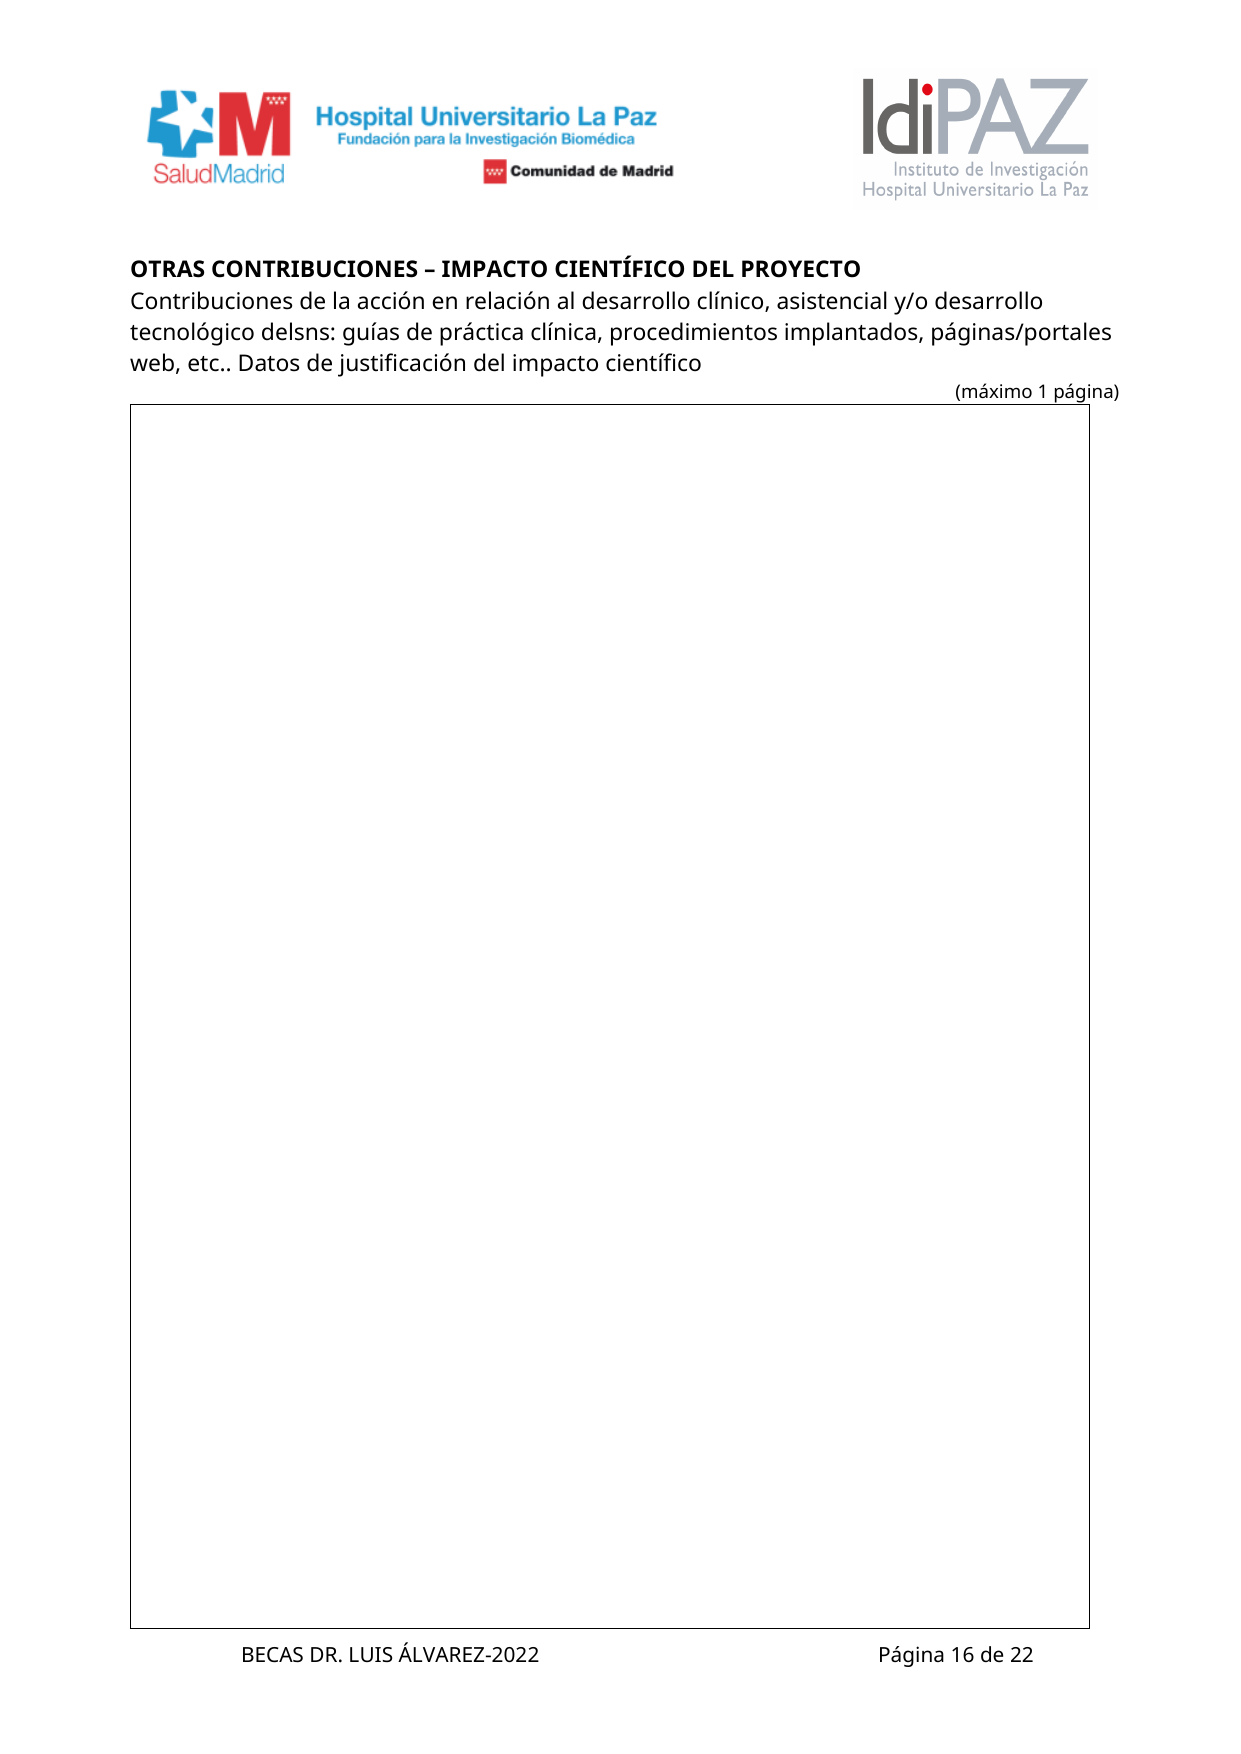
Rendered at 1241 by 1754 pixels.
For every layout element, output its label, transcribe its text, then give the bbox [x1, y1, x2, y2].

picture [853, 68, 1098, 210]
picture [129, 57, 737, 225]
text OTRAS CONTRIBUCIONES – IMPACTO CIENTÍFICO DEL PROYECTO [130, 253, 1122, 285]
text (máximo 1 página) [130, 378, 1119, 404]
text Contribuciones de la acción en relación al desarrollo clínico, asistencial y/o desarrollo tecnológico delsns: guías de práctica clínica, procedimientos implantados, páginas/portales web, etc.. Datos de justificación del impacto científico [130, 285, 1122, 378]
table_header [131, 405, 1089, 1628]
